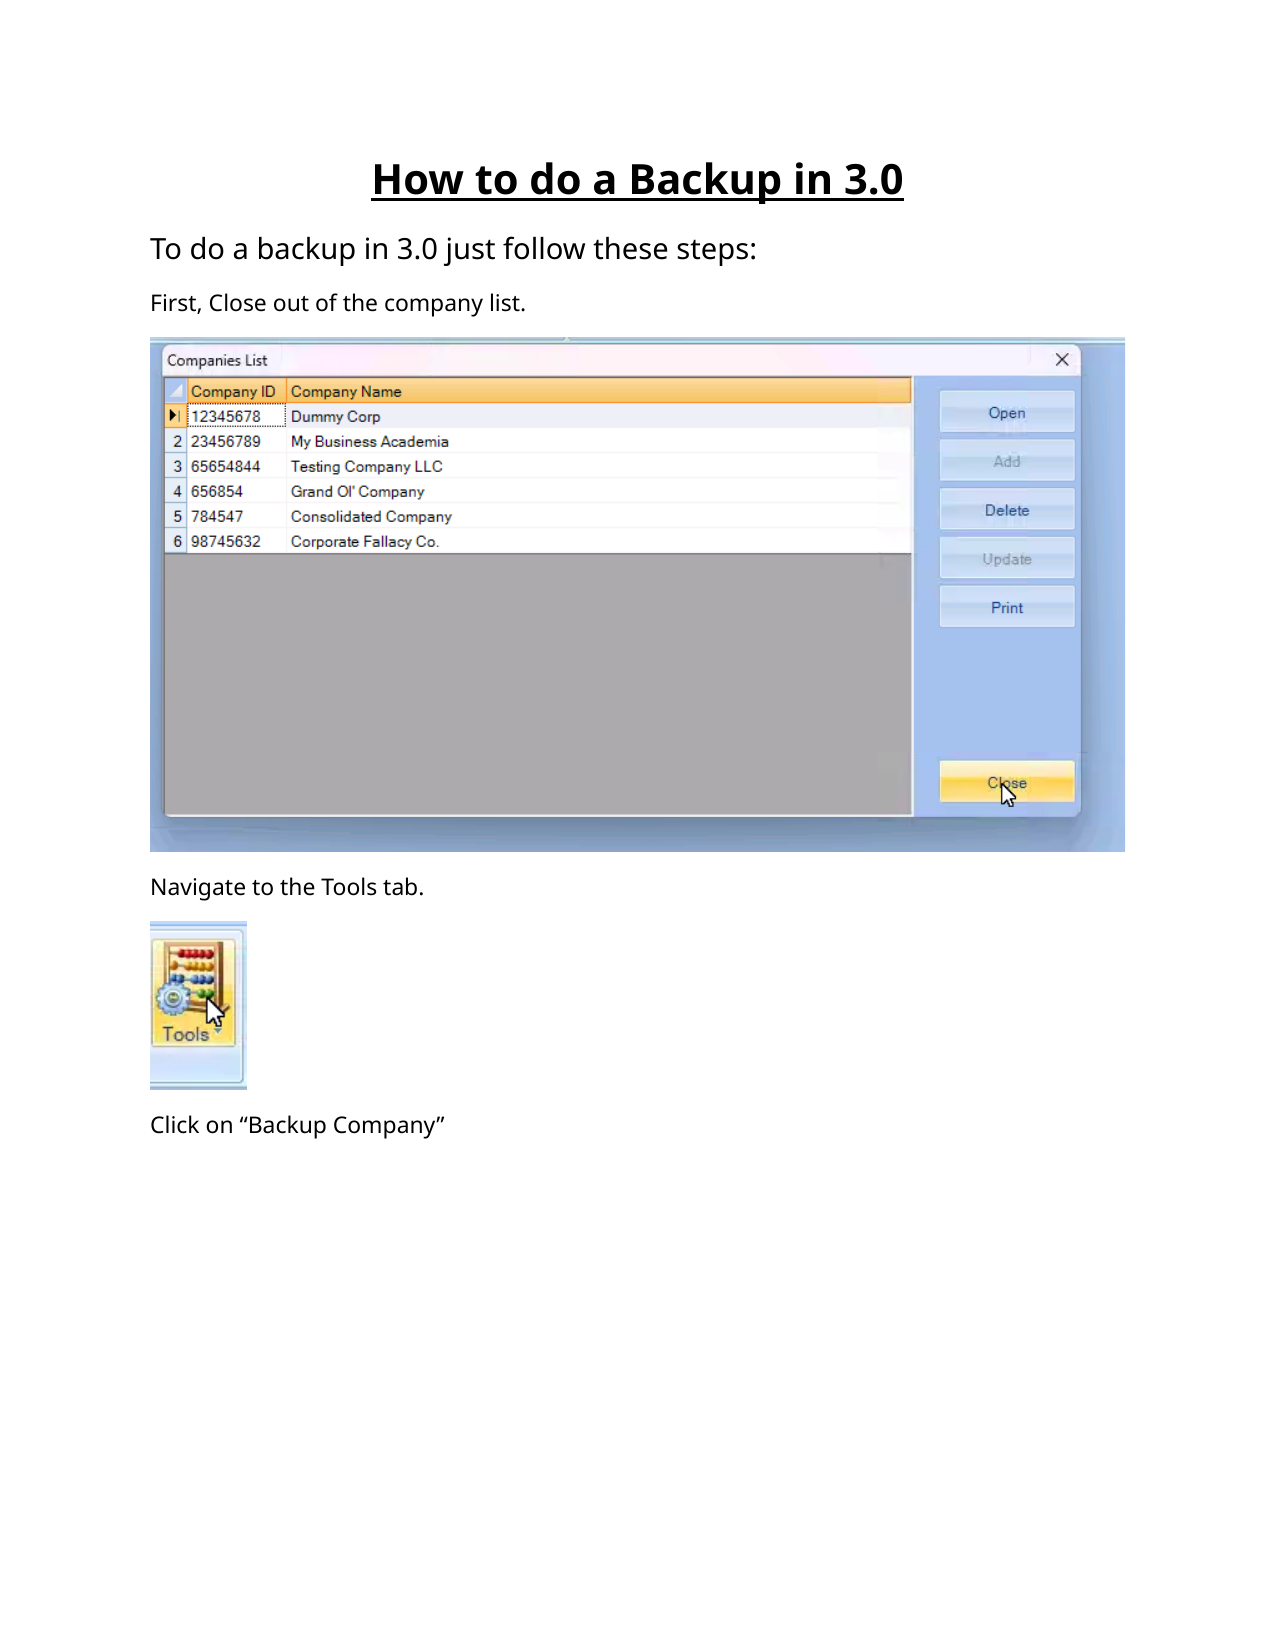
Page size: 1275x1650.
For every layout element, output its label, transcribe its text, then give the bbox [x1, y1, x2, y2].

picture [150, 337, 1125, 852]
text How to do a Backup in 3.0 [150, 150, 1125, 207]
text Navigate to the Tools tab. [150, 871, 1125, 902]
picture [150, 921, 247, 1090]
text Click on “Backup Company” [150, 1109, 1125, 1140]
text To do a backup in 3.0 just follow these steps: [150, 228, 1125, 268]
text First, Close out of the company list. [150, 287, 1125, 319]
